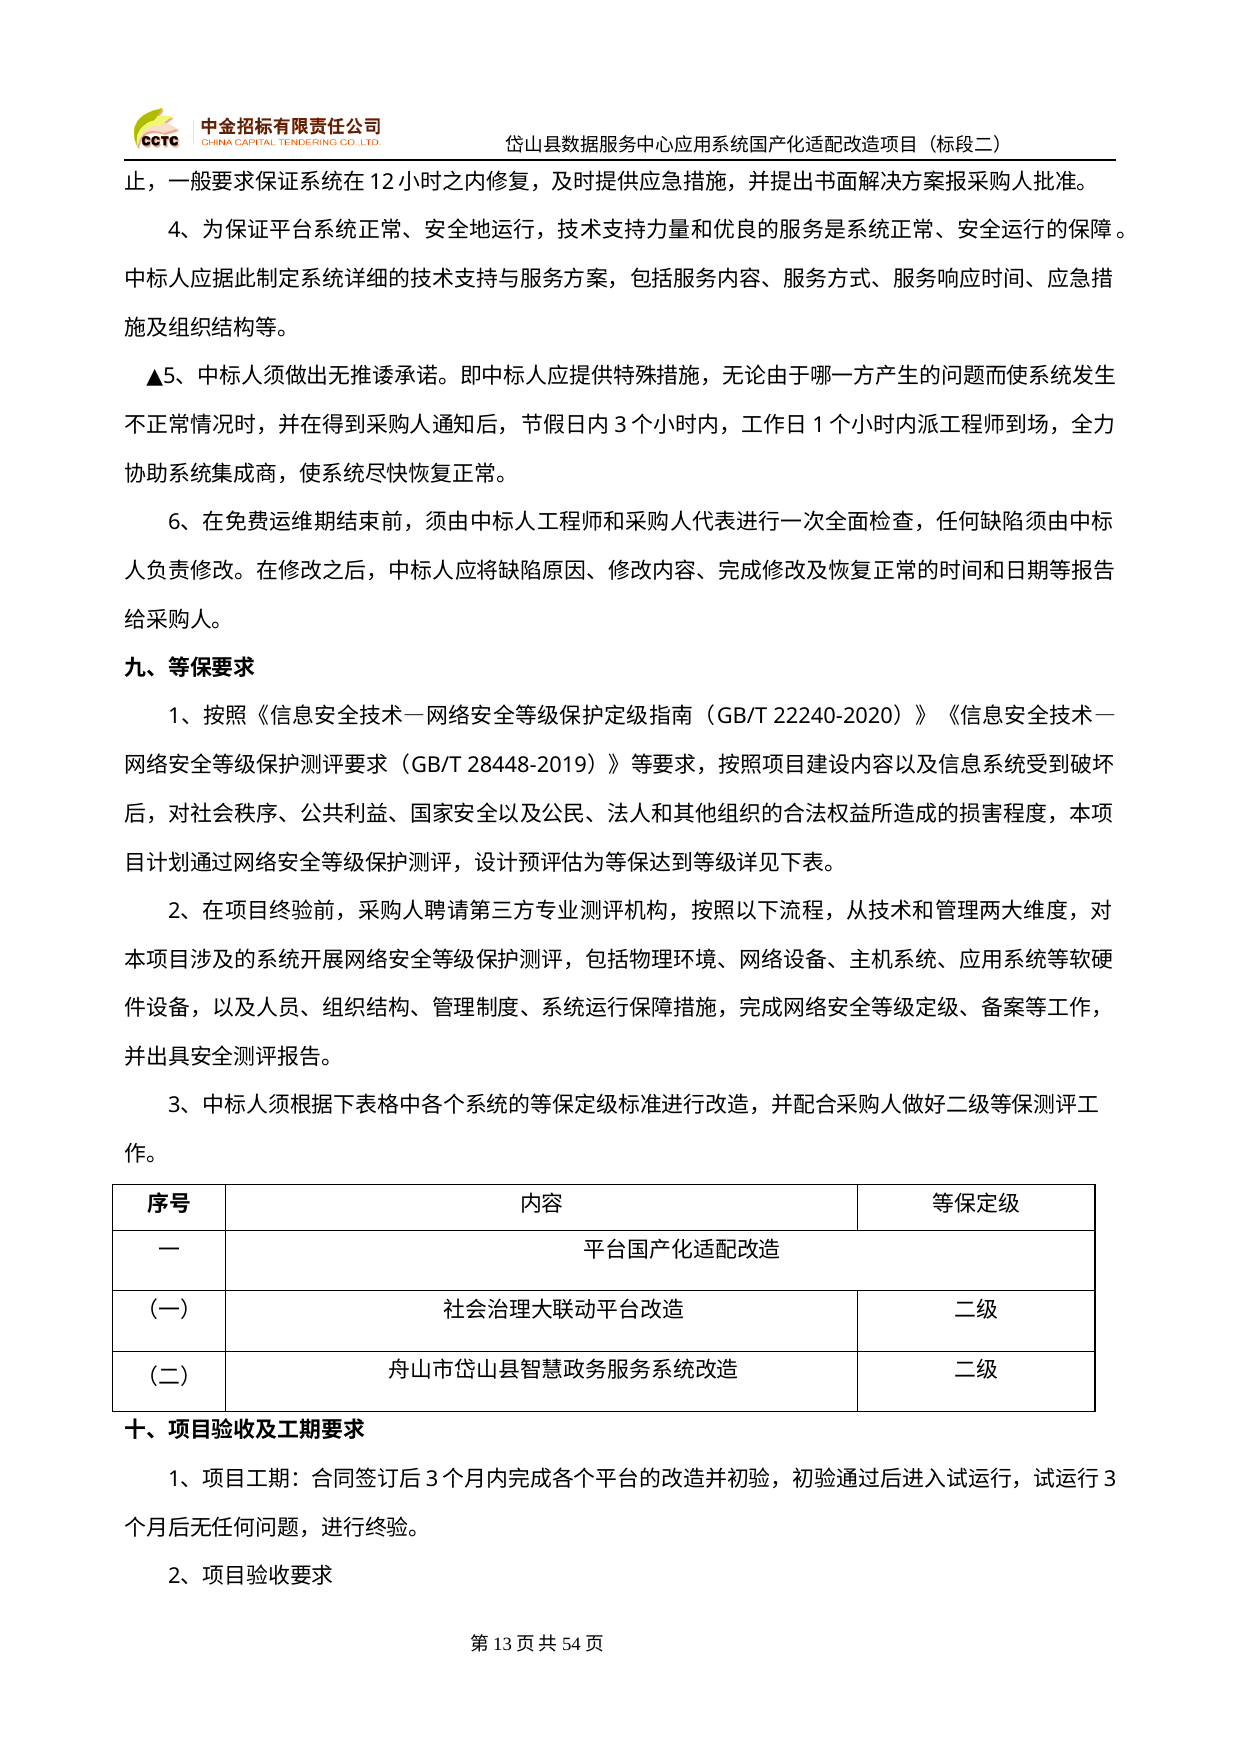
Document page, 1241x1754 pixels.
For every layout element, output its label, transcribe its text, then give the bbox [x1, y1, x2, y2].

table_cell 二级 [858, 1291, 1094, 1351]
picture [124, 103, 389, 152]
text 九、等保要求 [124, 649, 1116, 682]
text 3、中标人须根据下表格中各个系统的等保定级标准进行改造，并配合采购人做好二级等保测评工作。 [124, 1087, 1116, 1168]
list 2、项目验收要求 [124, 1557, 1116, 1590]
text 6、在免费运维期结束前，须由中标人工程师和采购人代表进行一次全面检查，任何缺陷须由中标人负责修改。在修改之后，中标人应将缺陷原因、修改内容、完成修改及恢复正常的时间和日期等报告给采购人。 [124, 504, 1116, 634]
text 4、为保证平台系统正常、安全地运行，技术支持力量和优良的服务是系统正常、安全运行的保障。中标人应据此制定系统详细的技术支持与服务方案，包括服务内容、服务方式、服务响应时间、应急措施及组织结构等。 [124, 212, 1116, 342]
table_header 内容 [226, 1185, 857, 1230]
text ▲5、中标人须做出无推诿承诺。即中标人应提供特殊措施，无论由于哪一方产生的问题而使系统发生不正常情况时，并在得到采购人通知后，节假日内3个小时内，工作日1个小时内派工程师到场，全力协助系统集成商，使系统尽快恢复正常。 [124, 358, 1116, 488]
table_cell 平台国产化适配改造 [226, 1231, 1094, 1290]
table_cell 一 [113, 1231, 225, 1290]
list 十、项目验收及工期要求 [124, 1412, 1116, 1444]
table_cell （一） [113, 1291, 225, 1351]
table_header 序号 [113, 1185, 225, 1230]
table_cell 社会治理大联动平台改造 [226, 1291, 857, 1351]
text 2、在项目终验前，采购人聘请第三方专业测评机构，按照以下流程，从技术和管理两大维度，对本项目涉及的系统开展网络安全等级保护测评，包括物理环境、网络设备、主机系统、应用系统等软硬件设备，以及人员、组织结构、管理制度、系统运行保障措施，完成网络安全等级定级、备案等工作，并出具安全测评报告。 [124, 892, 1116, 1071]
table_cell 二级 [858, 1352, 1094, 1411]
text 1、按照《信息安全技术—网络安全等级保护定级指南（GB/T 22240-2020）》《信息安全技术—网络安全等级保护测评要求（GB/T 28448-2019）》等要求，按照项目建设内容以及信息系统受到破坏后，对社会秩序、公共利益、国家安全以及公民、法人和其他组织的合法权益所造成的损害程度，本项目计划通过网络安全等级保护测评，设计预评估为等保达到等级详见下表。 [124, 698, 1116, 877]
list 1、项目工期：合同签订后3个月内完成各个平台的改造并初验，初验通过后进入试运行，试运行3个月后无任何问题，进行终验。 [124, 1460, 1116, 1542]
table_cell 舟山市岱山县智慧政务服务系统改造 [226, 1352, 857, 1411]
table_header 等保定级 [858, 1185, 1094, 1230]
table_cell （二） [113, 1352, 225, 1411]
